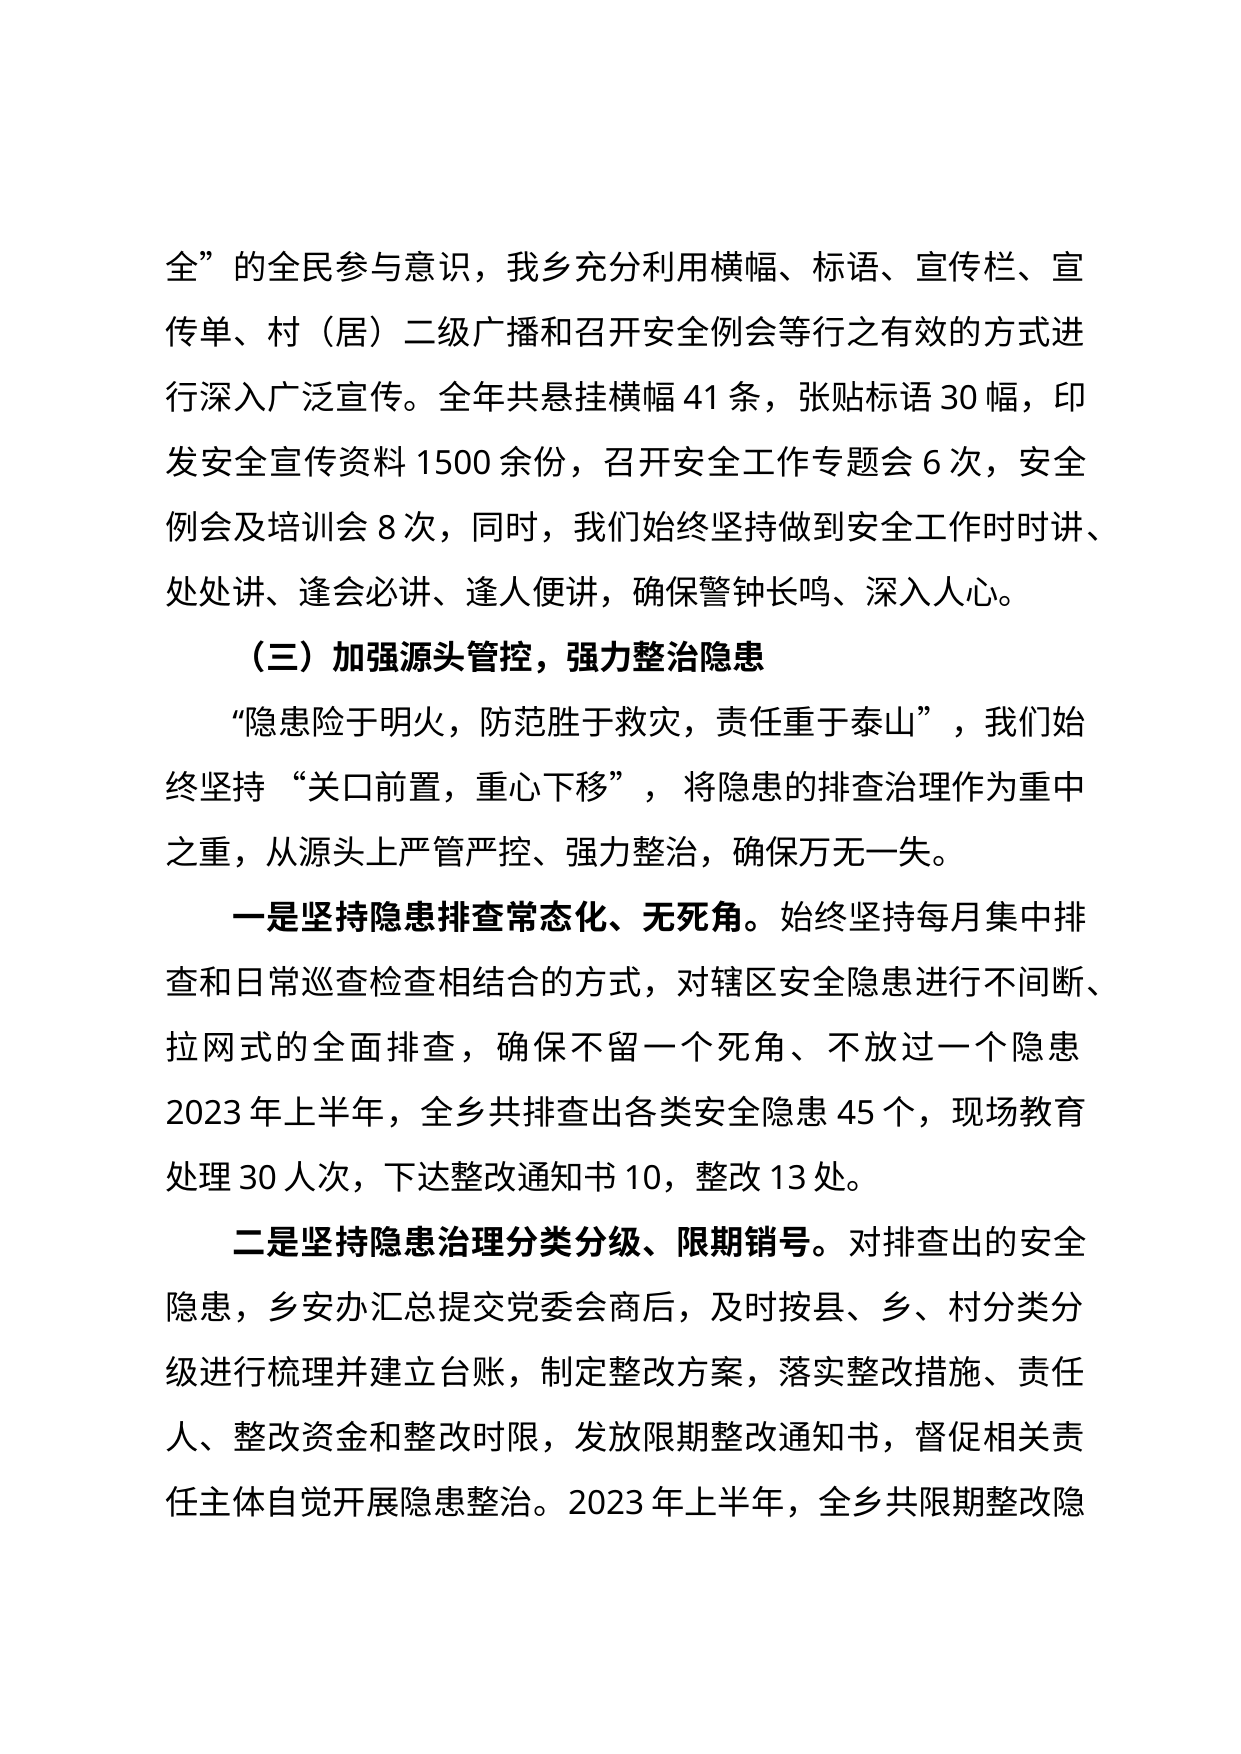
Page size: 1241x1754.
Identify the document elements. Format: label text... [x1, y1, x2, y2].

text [165, 233, 1087, 623]
text 一是坚持隐患排查常态化、无死角。始终坚持每月集中排查和日常巡查检查相结合的方式，对辖区安全隐患进行不间断、拉网式的全面排查，确保不留一个死角、不放过一个隐患。2023年上半年，全乡共排查出各类安全隐患45个，现场教育处理30人次，下达整改通知书10，整改13处。 [165, 883, 1087, 1208]
text “隐患险于明火，防范胜于救灾，责任重于泰山”，我们始终坚持 “关口前置，重心下移”， 将隐患的排查治理作为重中之重，从源头上严管严控、强力整治，确保万无一失。 [165, 688, 1087, 883]
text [165, 1208, 1087, 1533]
text （三）加强源头管控，强力整治隐患 [165, 623, 1087, 688]
